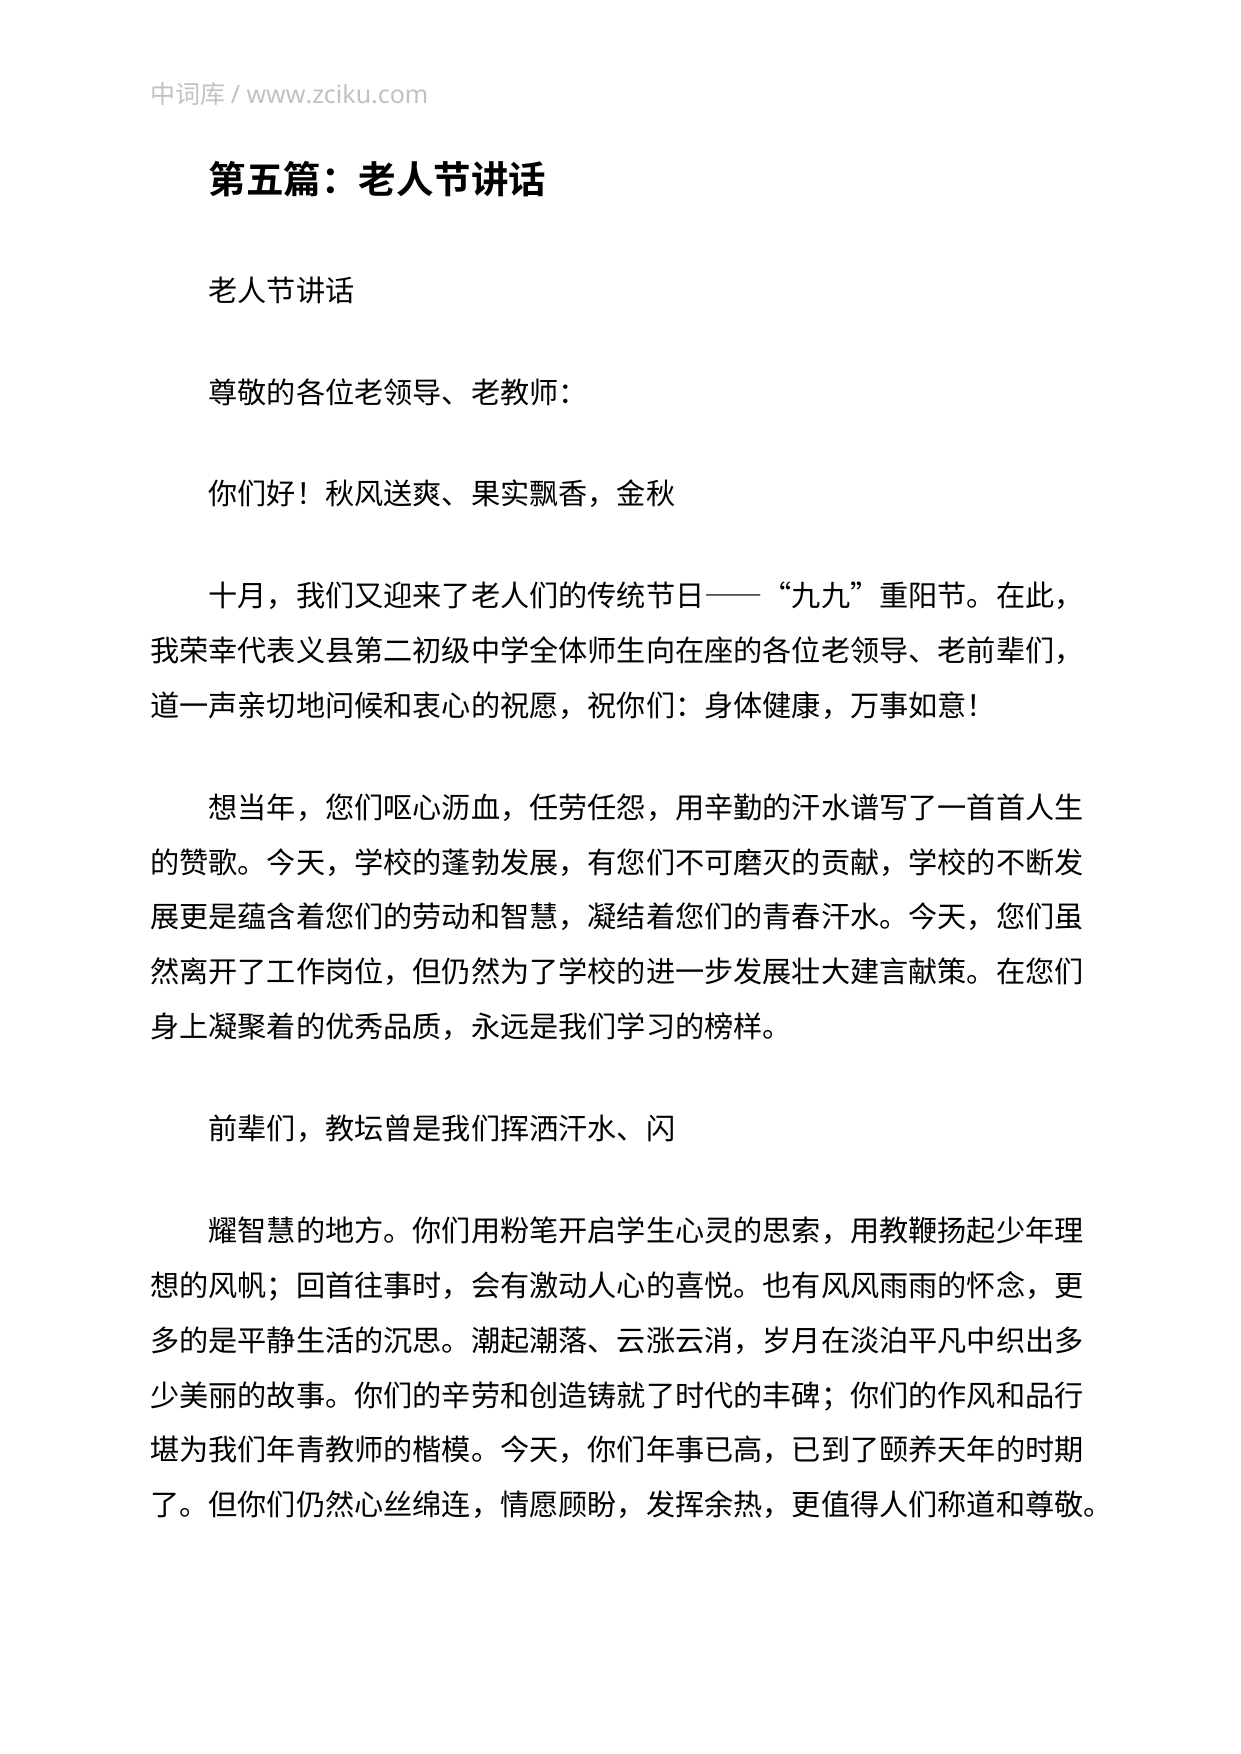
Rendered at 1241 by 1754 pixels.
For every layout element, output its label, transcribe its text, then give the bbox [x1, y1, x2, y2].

text 十月，我们又迎来了老人们的传统节日——“九九”重阳节。在此，我荣幸代表义县第二初级中学全体师生向在座的各位老领导、老前辈们，道一声亲切地问候和衷心的祝愿，祝你们：身体健康，万事如意！ [150, 573, 1090, 725]
text 第五篇：老人节讲话 [150, 150, 1090, 204]
text 老人节讲话 [150, 267, 1090, 310]
text 你们好！秋风送爽、果实飘香，金秋 [150, 471, 1090, 513]
text 前辈们，教坛曾是我们挥洒汗水、闪 [150, 1106, 1090, 1148]
text 想当年，您们呕心沥血，任劳任怨，用辛勤的汗水谱写了一首首人生的赞歌。今天，学校的蓬勃发展，有您们不可磨灭的贡献，学校的不断发展更是蕴含着您们的劳动和智慧，凝结着您们的青春汗水。今天，您们虽然离开了工作岗位，但仍然为了学校的进一步发展壮大建言献策。在您们身上凝聚着的优秀品质，永远是我们学习的榜样。 [150, 784, 1090, 1046]
text 尊敬的各位老领导、老教师： [150, 369, 1090, 411]
text 耀智慧的地方。你们用粉笔开启学生心灵的思索，用教鞭扬起少年理想的风帆；回首往事时，会有激动人心的喜悦。也有风风雨雨的怀念，更多的是平静生活的沉思。潮起潮落、云涨云消，岁月在淡泊平凡中织出多少美丽的故事。你们的辛劳和创造铸就了时代的丰碑；你们的作风和品行堪为我们年青教师的楷模。今天，你们年事已高，已到了颐养天年的时期了。但你们仍然心丝绵连，情愿顾盼，发挥余热，更值得人们称道和尊敬。 [150, 1207, 1090, 1524]
